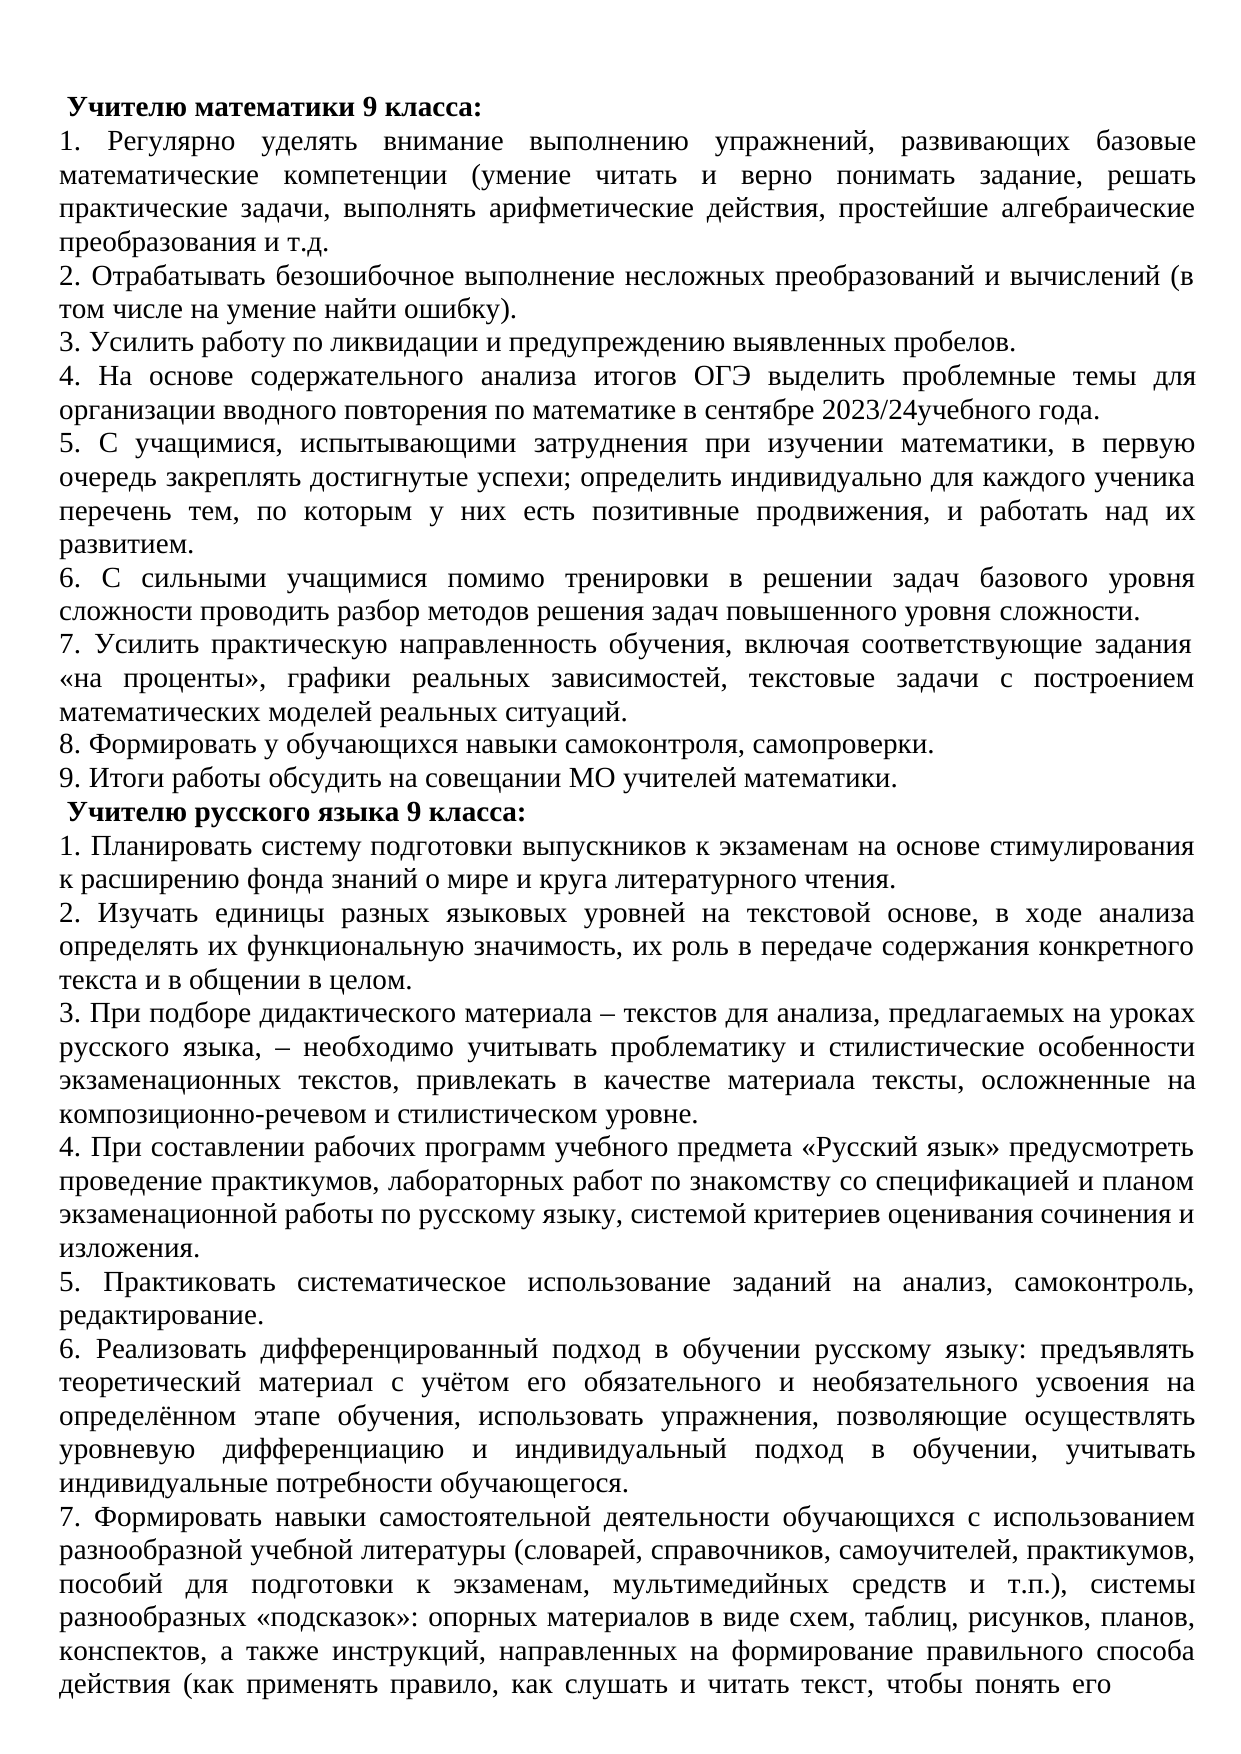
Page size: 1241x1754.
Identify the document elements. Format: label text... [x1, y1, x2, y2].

list Формировать у обучающихся навыки самоконтроля, самопроверки. [59, 727, 1228, 761]
list Реализовать дифференцированный подход в обучении русскому языку: предъявлять теоретический материал с учётом его обязательного и необязательного усвоения на определённом этапе обучения, использовать упражнения, позволяющие осуществлять уровневую дифференциацию и индивидуальный подход в обучении, учитывать индивидуальные потребности обучающегося. [59, 1331, 1195, 1498]
list На основе содержательного анализа итогов ОГЭ выделить проблемные темы для организации вводного повторения по математике в сентябре 2023/24учебного года. [59, 358, 1196, 426]
list Регулярно уделять внимание выполнению упражнений, развивающих базовые математические компетенции (умение читать и верно понимать задание, решать практические задачи, выполнять арифметические действия, простейшие алгебраические преобразования и т.д. [59, 123, 1196, 258]
list Отрабатывать безошибочное выполнение несложных преобразований и вычислений (в том числе на умение найти ошибку). [59, 258, 1195, 325]
list Практиковать систематическое использование заданий на анализ, самоконтроль, редактирование. [59, 1264, 1195, 1331]
list Итоги работы обсудить на совещании МО учителей математики. [59, 761, 1228, 794]
subtitle Учителю математики 9 класса: [66, 90, 1228, 123]
list С учащимися, испытывающими затруднения при изучении математики, в первую очередь закреплять достигнутые успехи; определить индивидуально для каждого ученика перечень тем, по которым у них есть позитивные продвижения, и работать над их развитием. [59, 426, 1196, 560]
list Усилить работу по ликвидации и предупреждению выявленных пробелов. [59, 325, 1228, 358]
list Формировать навыки самостоятельной деятельности обучающихся с использованием разнообразной учебной литературы (словарей, справочников, самоучителей, практикумов, пособий для подготовки к экзаменам, мультимедийных средств и т.п.), системы разнообразных «подсказок»: опорных материалов в виде схем, таблиц, рисунков, планов, конспектов, а также инструкций, направленных на формирование правильного способа действия (как применять правило, как слушать и читать текст, чтобы понять его [59, 1499, 1196, 1700]
list При составлении рабочих программ учебного предмета «Русский язык» предусмотреть проведение практикумов, лабораторных работ по знакомству со спецификацией и планом экзаменационной работы по русскому языку, системой критериев оценивания сочинения и изложения. [59, 1129, 1195, 1264]
text «на проценты», графики реальных зависимостей, текстовые задачи с построением математических моделей реальных ситуаций. [59, 660, 1194, 727]
list Усилить практическую направленность обучения, включая соответствующие задания [59, 627, 1228, 660]
subtitle Учителю русского языка 9 класса: [66, 794, 1228, 828]
list С сильными учащимися помимо тренировки в решении задач базового уровня сложности проводить разбор методов решения задач повышенного уровня сложности. [59, 560, 1195, 627]
list Изучать единицы разных языковых уровней на текстовой основе, в ходе анализа определять их функциональную значимость, их роль в передаче содержания конкретного текста и в общении в целом. [59, 895, 1195, 995]
list При подборе дидактического материала – текстов для анализа, предлагаемых на уроках русского языка, – необходимо учитывать проблематику и стилистические особенности экзаменационных текстов, привлекать в качестве материала тексты, осложненные на композиционно-речевом и стилистическом уровне. [59, 995, 1196, 1129]
list Планировать систему подготовки выпускников к экзаменам на основе стимулирования к расширению фонда знаний о мире и круга литературного чтения. [59, 828, 1195, 895]
